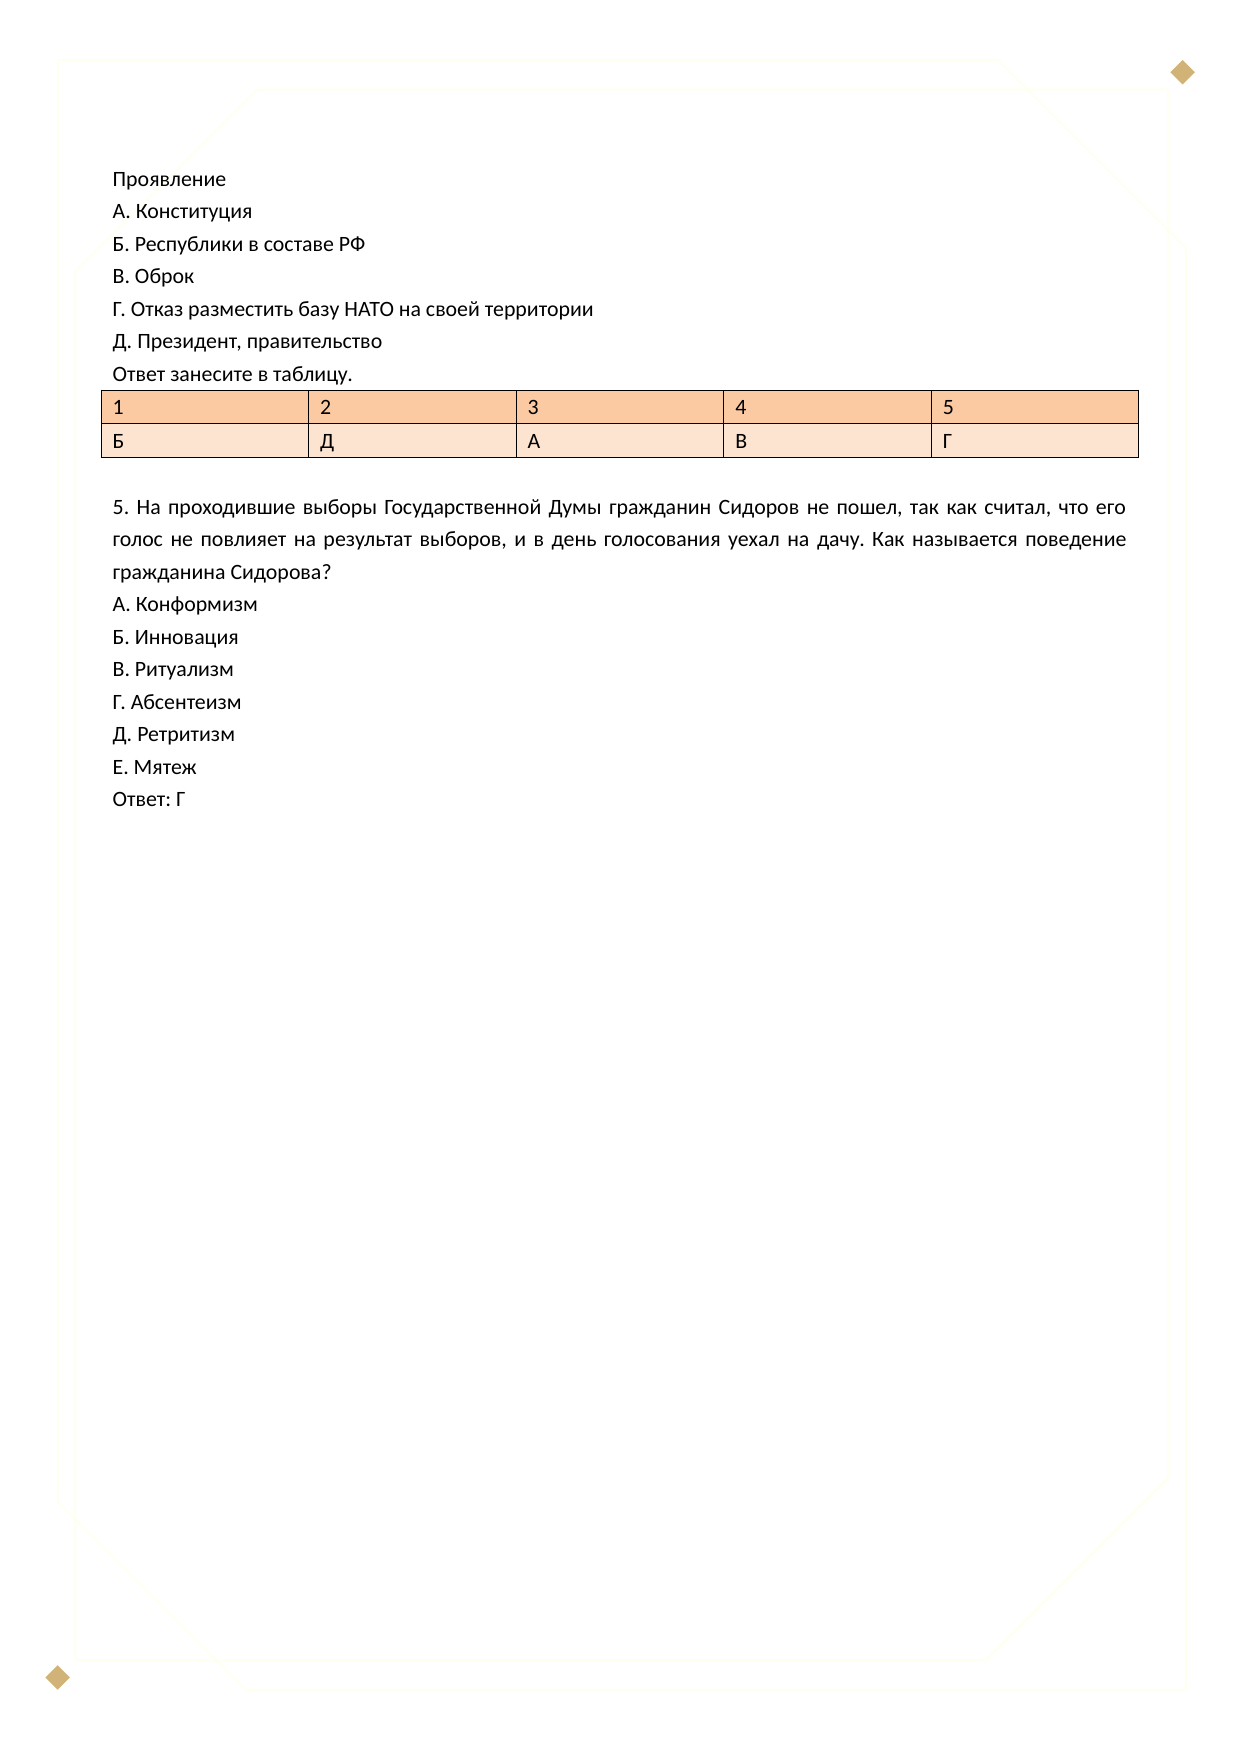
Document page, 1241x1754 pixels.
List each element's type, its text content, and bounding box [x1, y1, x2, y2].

text B. Оброк Г. Отказ разместить базу НАТО на своей территории Д. Президент, правительство [112, 259, 1128, 357]
table_cell Д [309, 424, 516, 457]
table_header 4 [724, 391, 931, 423]
table_cell Г [932, 424, 1138, 457]
table_cell Б [102, 424, 308, 457]
table_header 1 [102, 391, 308, 423]
table_cell А [517, 424, 723, 457]
text 5. На проходившие выборы Государственной Думы гражданин Сидоров не пошел, так как считал, что его голос не повлияет на результат выборов, и в день голосования уехал на дачу. Как называется поведение гражданина Сидорова? A. Конформизм Б. Инновация B. Ритуализм Г. Абсентеизм Д. Ретритизм Е. Мятеж Ответ: Г [112, 490, 1128, 815]
table_cell В [724, 424, 931, 457]
table_header 3 [517, 391, 723, 423]
table_header 2 [309, 391, 516, 423]
text Ответ занесите в таблицу. [112, 357, 1128, 389]
table_header 5 [932, 391, 1138, 423]
text Проявление A. Конституция Б. Республики в составе РФ [112, 162, 1128, 259]
